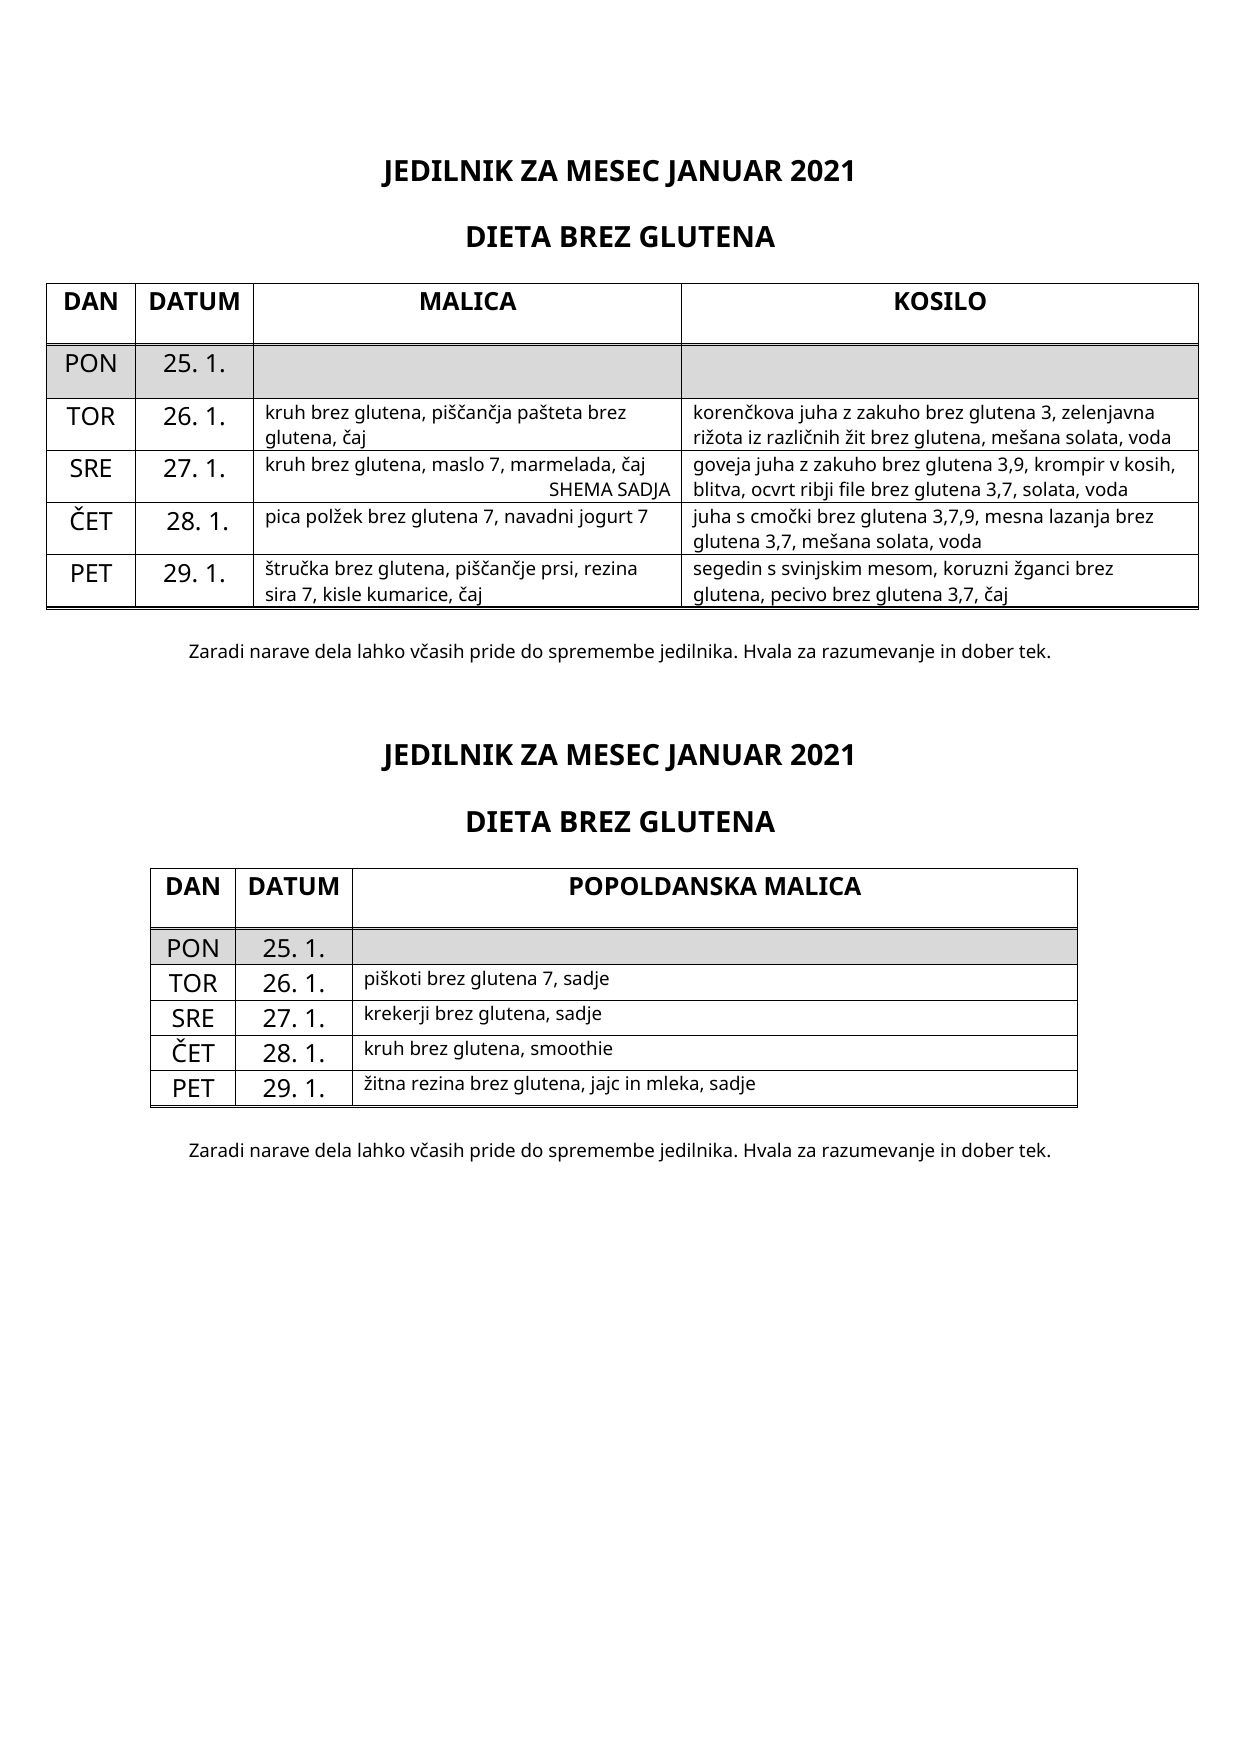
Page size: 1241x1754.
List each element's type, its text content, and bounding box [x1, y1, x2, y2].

table_cell kruh brez glutena, piščančja pašteta brez glutena, čaj [254, 399, 681, 450]
table_cell ČET [47, 503, 135, 554]
table_cell 26. 1. [136, 399, 253, 450]
text DIETA BREZ GLUTENA [150, 801, 1090, 841]
table_cell 28. 1. [236, 1036, 352, 1070]
table_cell štručka brez glutena, piščančje prsi, rezina sira 7, kisle kumarice, čaj [254, 555, 681, 606]
table_cell 27. 1. [136, 451, 253, 502]
table_cell SRE [47, 451, 135, 502]
table_cell TOR [47, 399, 135, 450]
table_header DAN [47, 284, 135, 343]
table_cell 29. 1. [236, 1071, 352, 1105]
table_cell ČET [151, 1036, 235, 1070]
table_cell piškoti brez glutena 7, sadje [353, 965, 1077, 999]
table_cell segedin s svinjskim mesom, koruzni žganci brez glutena, pecivo brez glutena 3,7, čaj [682, 555, 1198, 606]
table_header POPOLDANSKA MALICA [353, 869, 1077, 927]
table_header KOSILO [682, 284, 1198, 343]
table_header MALICA [254, 284, 681, 343]
table_cell goveja juha z zakuho brez glutena 3,9, krompir v kosih, blitva, ocvrt ribji file brez glutena 3,7, solata, voda [682, 451, 1198, 502]
table_cell juha s cmočki brez glutena 3,7,9, mesna lazanja brez glutena 3,7, mešana solata, voda [682, 503, 1198, 554]
table_cell SRE [151, 1001, 235, 1034]
table_cell kruh brez glutena, smoothie [353, 1036, 1077, 1070]
text DIETA BREZ GLUTENA [150, 216, 1090, 256]
table_cell 27. 1. [236, 1001, 352, 1034]
table_cell kruh brez glutena, maslo 7, marmelada, čaj SHEMA SADJA [254, 451, 681, 502]
table_cell [254, 346, 681, 398]
table_header DATUM [236, 869, 352, 927]
text Zaradi narave dela lahko včasih pride do spremembe jedilnika. Hvala za razumevanje in dober tek. [150, 639, 1090, 664]
table_cell 28. 1. [136, 503, 253, 554]
table_cell pica polžek brez glutena 7, navadni jogurt 7 [254, 503, 681, 554]
table_cell 26. 1. [236, 965, 352, 999]
text Zaradi narave dela lahko včasih pride do spremembe jedilnika. Hvala za razumevanje in dober tek. [150, 1137, 1090, 1163]
table_header DAN [151, 869, 235, 927]
table_header DATUM [136, 284, 253, 343]
table_cell 29. 1. [136, 555, 253, 606]
table_cell PON [47, 346, 135, 398]
table_cell PET [47, 555, 135, 606]
table_cell korenčkova juha z zakuho brez glutena 3, zelenjavna rižota iz različnih žit brez glutena, mešana solata, voda [682, 399, 1198, 450]
text JEDILNIK ZA MESEC JANUAR 2021 [150, 734, 1090, 774]
table_cell [353, 930, 1077, 964]
table_cell PON [151, 930, 235, 964]
text JEDILNIK ZA MESEC JANUAR 2021 [150, 150, 1090, 190]
table_cell žitna rezina brez glutena, jajc in mleka, sadje [353, 1071, 1077, 1105]
table_cell TOR [151, 965, 235, 999]
table_cell 25. 1. [136, 346, 253, 398]
table_cell [682, 346, 1198, 398]
table_cell krekerji brez glutena, sadje [353, 1001, 1077, 1034]
table_cell 25. 1. [236, 930, 352, 964]
table_cell PET [151, 1071, 235, 1105]
